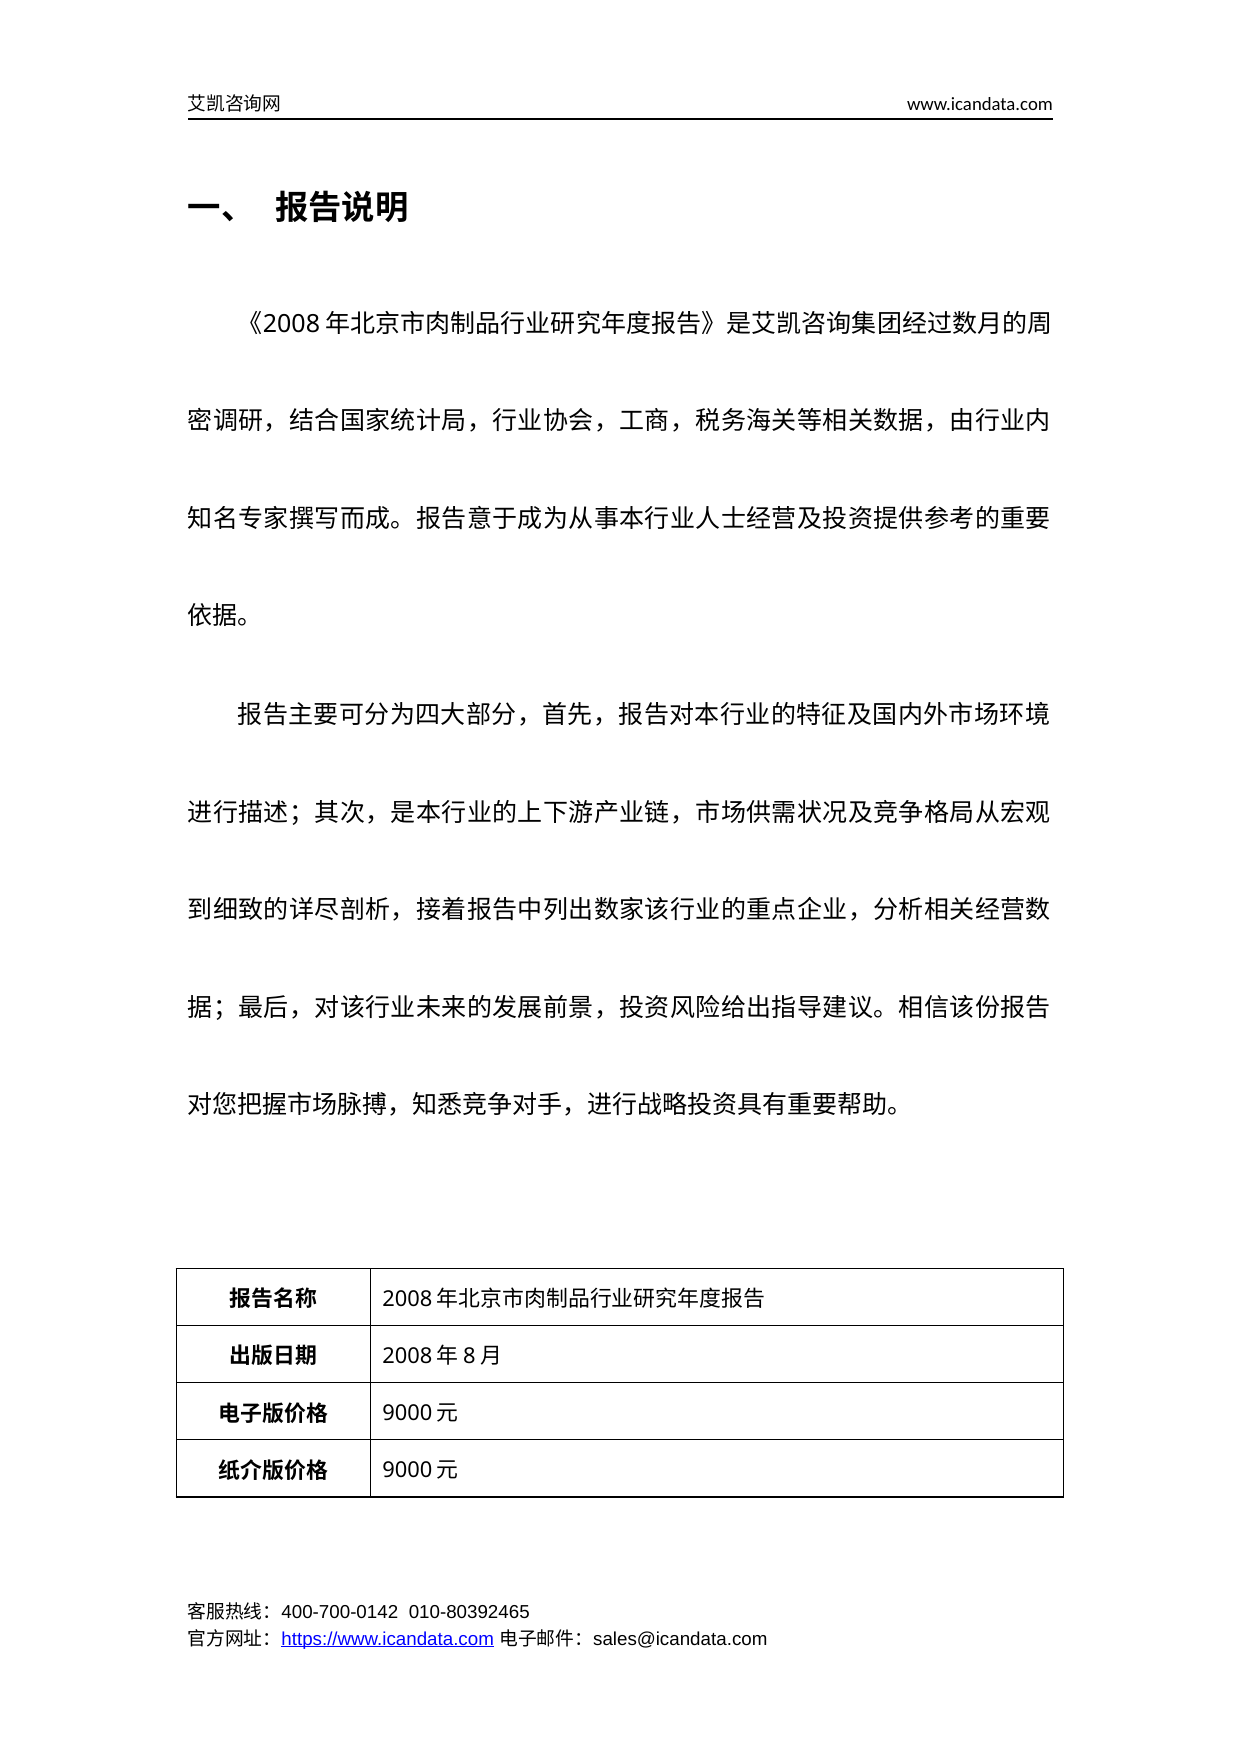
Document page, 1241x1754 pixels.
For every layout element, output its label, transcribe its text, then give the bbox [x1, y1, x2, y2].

table_cell 2008年8月 [371, 1326, 1063, 1382]
table_cell 9000元 [371, 1383, 1063, 1439]
text 报告主要可分为四大部分，首先，报告对本行业的特征及国内外市场环境进行描述；其次，是本行业的上下游产业链，市场供需状况及竞争格局从宏观到细致的详尽剖析，接着报告中列出数家该行业的重点企业，分析相关经营数据；最后，对该行业未来的发展前景，投资风险给出指导建议。相信该份报告对您把握市场脉搏，知悉竞争对手，进行战略投资具有重要帮助。 [187, 681, 1053, 1136]
table_cell 纸介版价格 [177, 1440, 370, 1496]
table_header 报告名称 [177, 1269, 370, 1325]
subtitle 报告说明 [187, 172, 1053, 237]
table_header 2008年北京市肉制品行业研究年度报告 [371, 1269, 1063, 1325]
table_cell 9000元 [371, 1440, 1063, 1496]
table_cell 出版日期 [177, 1326, 370, 1382]
text 《2008年北京市肉制品行业研究年度报告》是艾凯咨询集团经过数月的周密调研，结合国家统计局，行业协会，工商，税务海关等相关数据，由行业内知名专家撰写而成。报告意于成为从事本行业人士经营及投资提供参考的重要依据。 [187, 289, 1053, 646]
table_cell 电子版价格 [177, 1383, 370, 1439]
